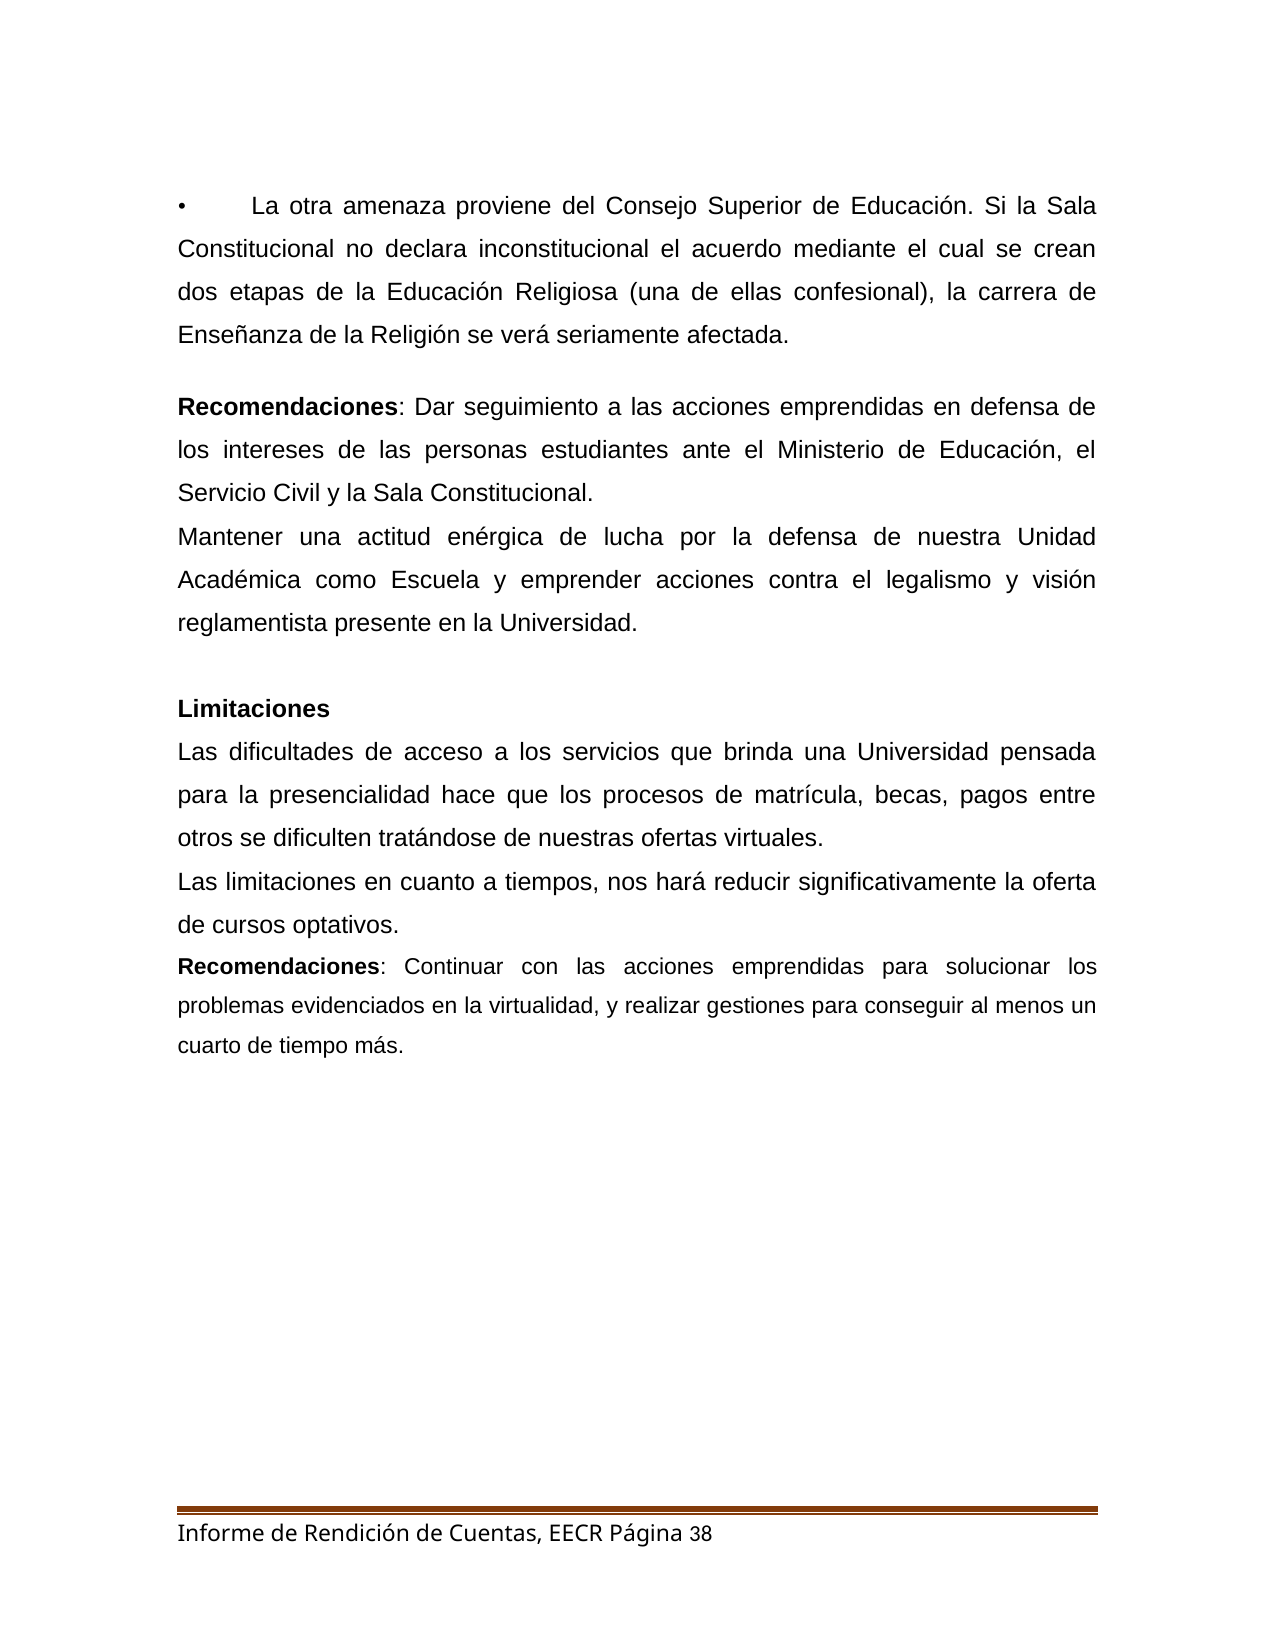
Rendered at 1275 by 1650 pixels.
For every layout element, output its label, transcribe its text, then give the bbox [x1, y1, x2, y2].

text Recomendaciones: Continuar con las acciones emprendidas para solucionar los problemas evidenciados en la virtualidad, y realizar gestiones para conseguir al menos un cuarto de tiempo más. [177, 953, 1098, 1058]
list Mantener una actitud enérgica de lucha por la defensa de nuestra Unidad Académica como Escuela y emprender acciones contra el legalismo y visión reglamentista presente en la Universidad. [177, 521, 1098, 636]
text Las limitaciones en cuanto a tiempos, nos hará reducir significativamente la oferta de cursos optativos. [177, 866, 1098, 938]
list Recomendaciones: Dar seguimiento a las acciones emprendidas en defensa de los intereses de las personas estudiantes ante el Ministerio de Educación, el Servicio Civil y la Sala Constitucional. [177, 392, 1098, 507]
text Las dificultades de acceso a los servicios que brinda una Universidad pensada para la presencialidad hace que los procesos de matrícula, becas, pagos entre otros se dificulten tratándose de nuestras ofertas virtuales. [177, 737, 1098, 852]
list La otra amenaza proviene del Consejo Superior de Educación. Si la Sala Constitucional no declara inconstitucional el acuerdo mediante el cual se crean dos etapas de la Educación Religiosa (una de ellas confesional), la carrera de Enseñanza de la Religión se verá seriamente afectada. [177, 191, 1098, 349]
text Limitaciones [177, 694, 1098, 723]
